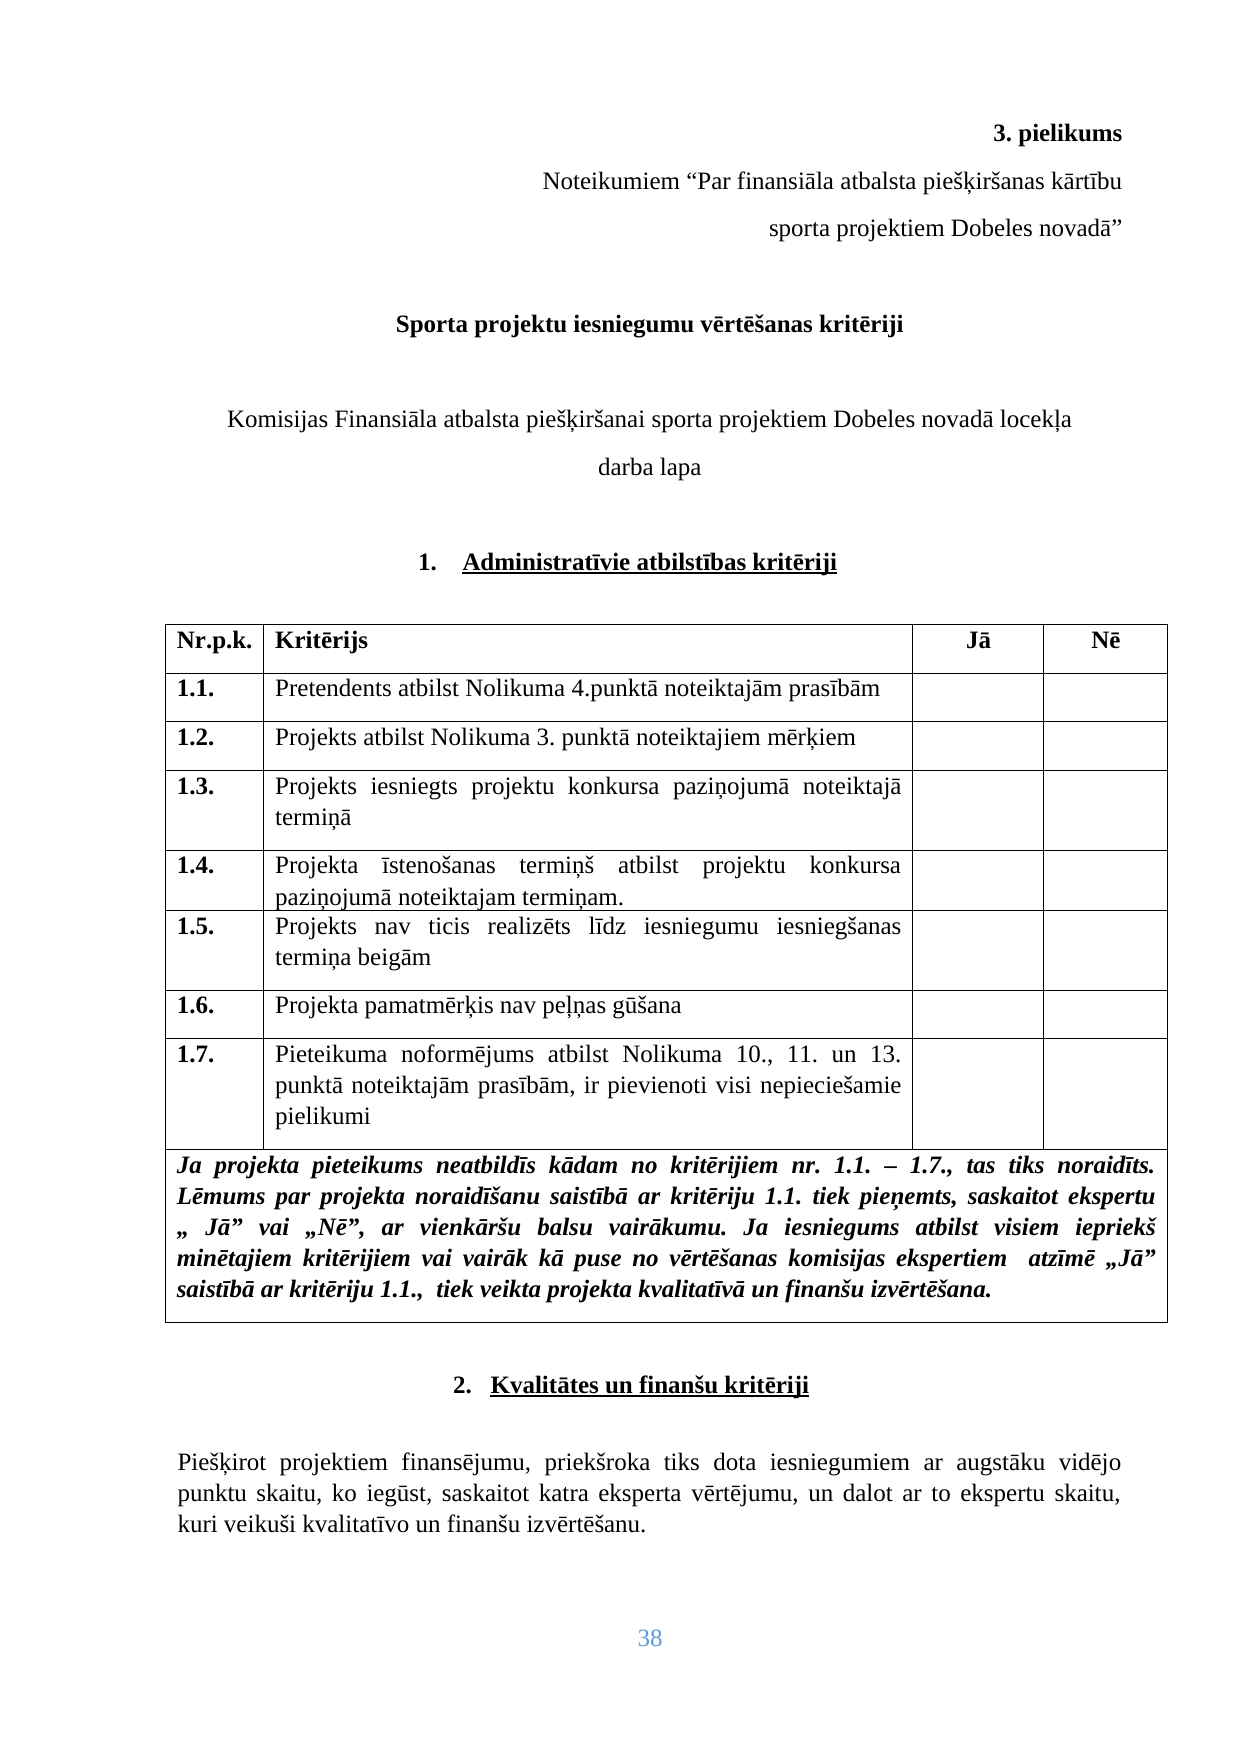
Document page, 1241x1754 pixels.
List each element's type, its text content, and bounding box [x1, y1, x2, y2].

table_cell Projekts iesniegts projektu konkursa paziņojumā noteiktajā termiņā [264, 771, 912, 849]
text darba lapa [177, 452, 1122, 481]
table_cell 1.1. [166, 674, 263, 721]
table_cell Pretendents atbilst Nolikuma 4.punktā noteiktajām prasībām [264, 674, 912, 721]
table_header Nē [1044, 625, 1167, 672]
table_cell [1044, 674, 1167, 721]
table_header Kritērijs [264, 625, 912, 672]
table_cell [1044, 991, 1167, 1038]
text Komisijas Finansiāla atbalsta piešķiršanai sporta projektiem Dobeles novadā locekļa [177, 404, 1122, 433]
table_cell [913, 1039, 1043, 1149]
table_header Nr.p.k. [166, 625, 263, 672]
table_cell [1044, 722, 1167, 770]
table_cell [1044, 851, 1167, 910]
table_cell Ja projekta pieteikums neatbildīs kādam no kritērijiem nr. 1.1. – 1.7., tas tiks noraidīts. Lēmums par projekta noraidīšanu saistībā ar kritēriju 1.1. tiek pieņemts, saskaitot ekspertu „ Jā” vai „Nē”, ar vienkāršu balsu vairākumu. Ja iesniegums atbilst visiem iepriekš minētajiem kritērijiem vai vairāk kā puse no vērtēšanas komisijas ekspertiem atzīmē „Jā” saistībā ar kritēriju 1.1., tiek veikta projekta kvalitatīvā un finanšu izvērtēšana. [166, 1150, 1167, 1322]
table_cell [913, 911, 1043, 989]
table_cell [913, 722, 1043, 770]
table_cell Projekts atbilst Nolikuma 3. punktā noteiktajiem mērķiem [264, 722, 912, 770]
text 3. pielikums [177, 118, 1122, 147]
table_cell [1044, 771, 1167, 849]
table_cell [913, 851, 1043, 910]
table_cell Pieteikuma noformējums atbilst Nolikuma 10., 11. un 13. punktā noteiktajām prasībām, ir pievienoti visi nepieciešamie pielikumi [264, 1039, 912, 1149]
table_cell 1.7. [166, 1039, 263, 1149]
table_cell 1.6. [166, 991, 263, 1038]
text Sporta projektu iesniegumu vērtēšanas kritēriji [177, 309, 1122, 338]
table_cell 1.4. [166, 851, 263, 910]
text Noteikumiem “Par finansiāla atbalsta piešķiršanas kārtību [177, 166, 1122, 194]
table_cell [913, 991, 1043, 1038]
table_cell 1.5. [166, 911, 263, 989]
table_header Jā [913, 625, 1043, 672]
table_cell Projekts nav ticis realizēts līdz iesniegumu iesniegšanas termiņa beigām [264, 911, 912, 989]
table_cell Projekta pamatmērķis nav peļņas gūšana [264, 991, 912, 1038]
table_cell [1044, 911, 1167, 989]
list Administratīvie atbilstības kritēriji [133, 547, 1122, 576]
table_cell 1.2. [166, 722, 263, 770]
list Kvalitātes un finanšu kritēriji [140, 1370, 1122, 1399]
table_cell [913, 674, 1043, 721]
table_cell [1044, 1039, 1167, 1149]
table_cell [913, 771, 1043, 849]
text sporta projektiem Dobeles novadā” [177, 213, 1122, 242]
table_cell 1.3. [166, 771, 263, 849]
text Piešķirot projektiem finansējumu, priekšroka tiks dota iesniegumiem ar augstāku vidējo punktu skaitu, ko iegūst, saskaitot katra eksperta vērtējumu, un dalot ar to ekspertu skaitu, kuri veikuši kvalitatīvo un finanšu izvērtēšanu. [177, 1447, 1122, 1538]
table_cell Projekta īstenošanas termiņš atbilst projektu konkursa paziņojumā noteiktajam termiņam. [264, 851, 912, 910]
